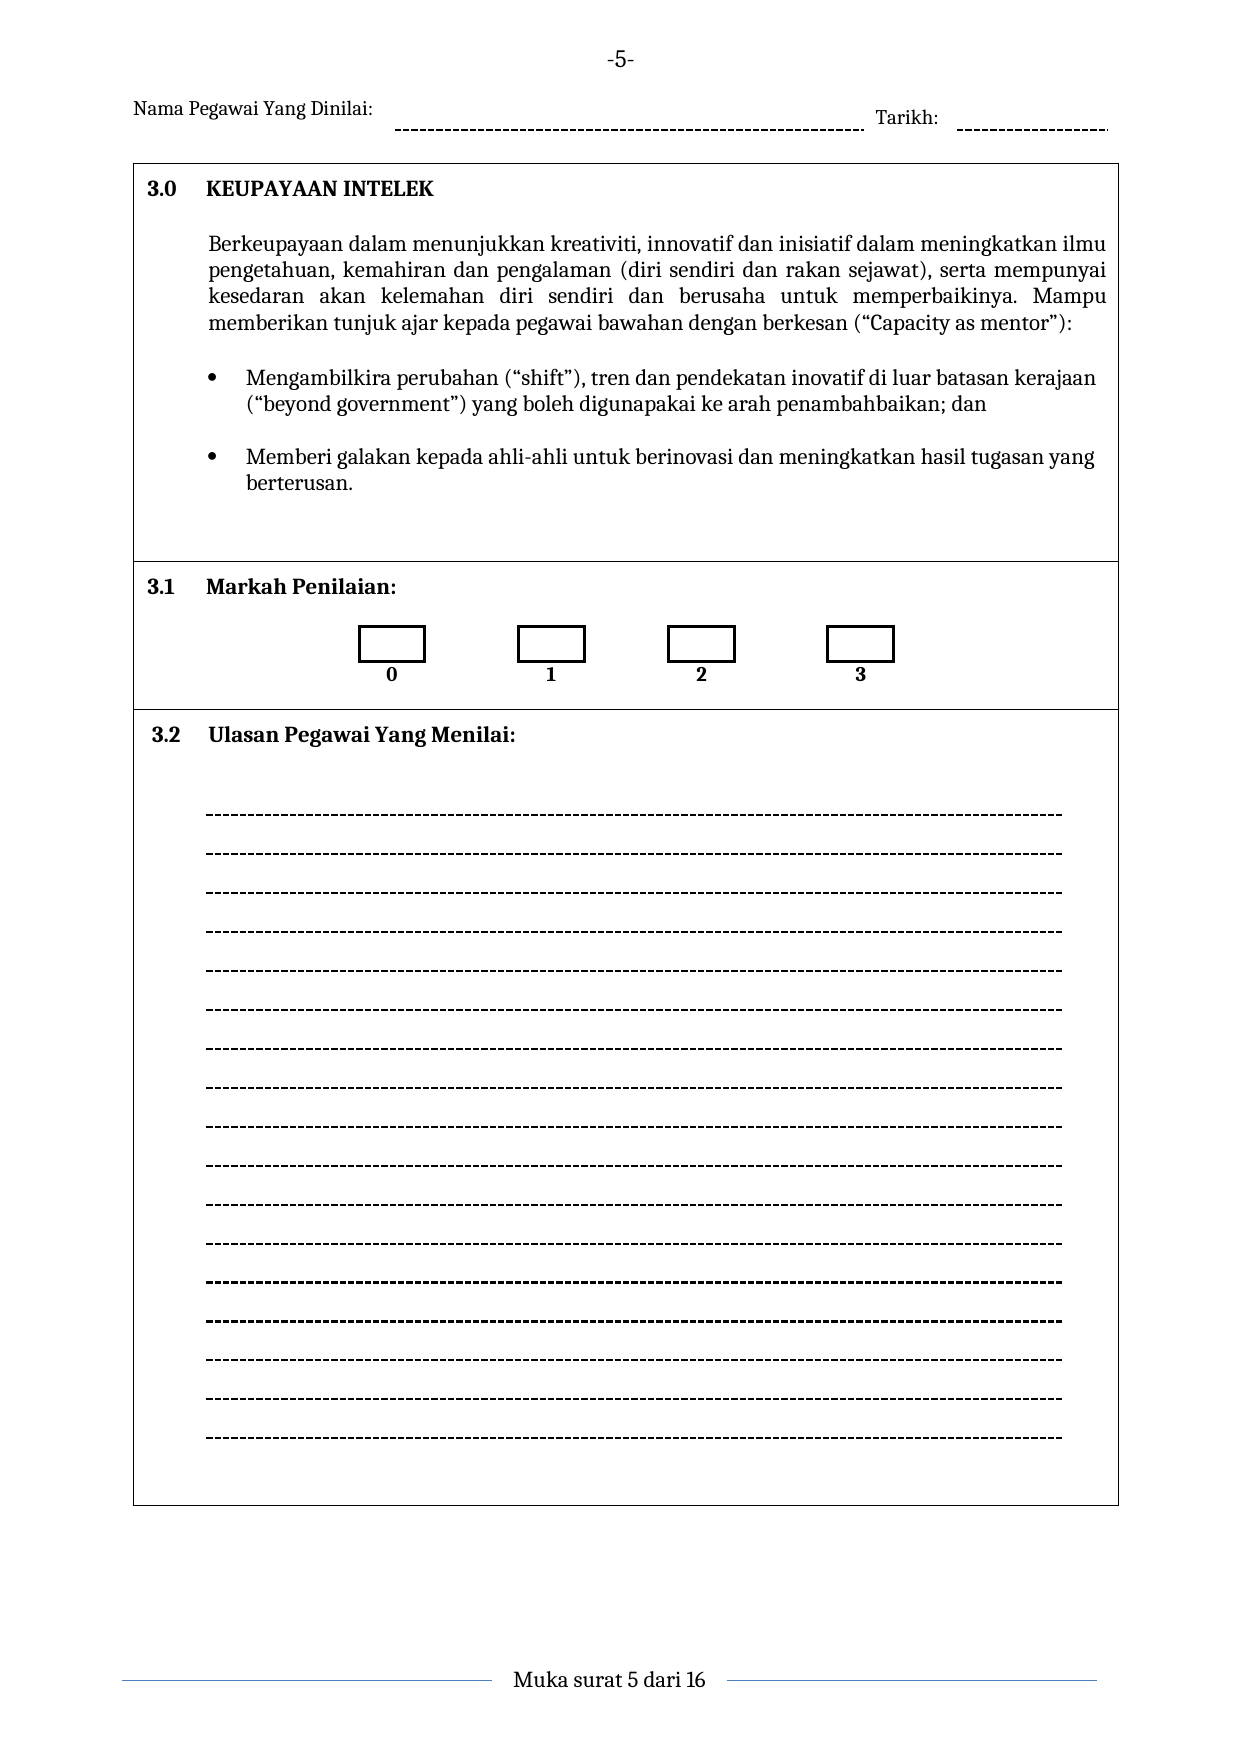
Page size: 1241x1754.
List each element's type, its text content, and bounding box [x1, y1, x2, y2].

table_header KEUPAYAAN INTELEK Berkeupayaan dalam menunjukkan kreativiti, innovatif dan inisiatif dalam meningkatkan ilmu pengetahuan, kemahiran dan pengalaman (diri sendiri dan rakan sejawat), serta mempunyai kesedaran akan kelemahan diri sendiri dan berusaha untuk memperbaikinya. Mampu memberikan tunjuk ajar kepada pegawai bawahan dengan berkesan (“Capacity as mentor”): Mengambilkira perubahan (“shift”), tren dan pendekatan inovatif di luar batasan kerajaan (“beyond government”) yang boleh digunapakai ke arah penambahbaikan; dan Memberi galakan kepada ahli-ahli untuk berinovasi dan meningkatkan hasil tugasan yang berterusan. [134, 164, 1118, 561]
table_cell Ulasan Pegawai Yang Menilai: [134, 710, 1118, 1505]
table_cell Markah Penilaian: [134, 562, 1118, 709]
